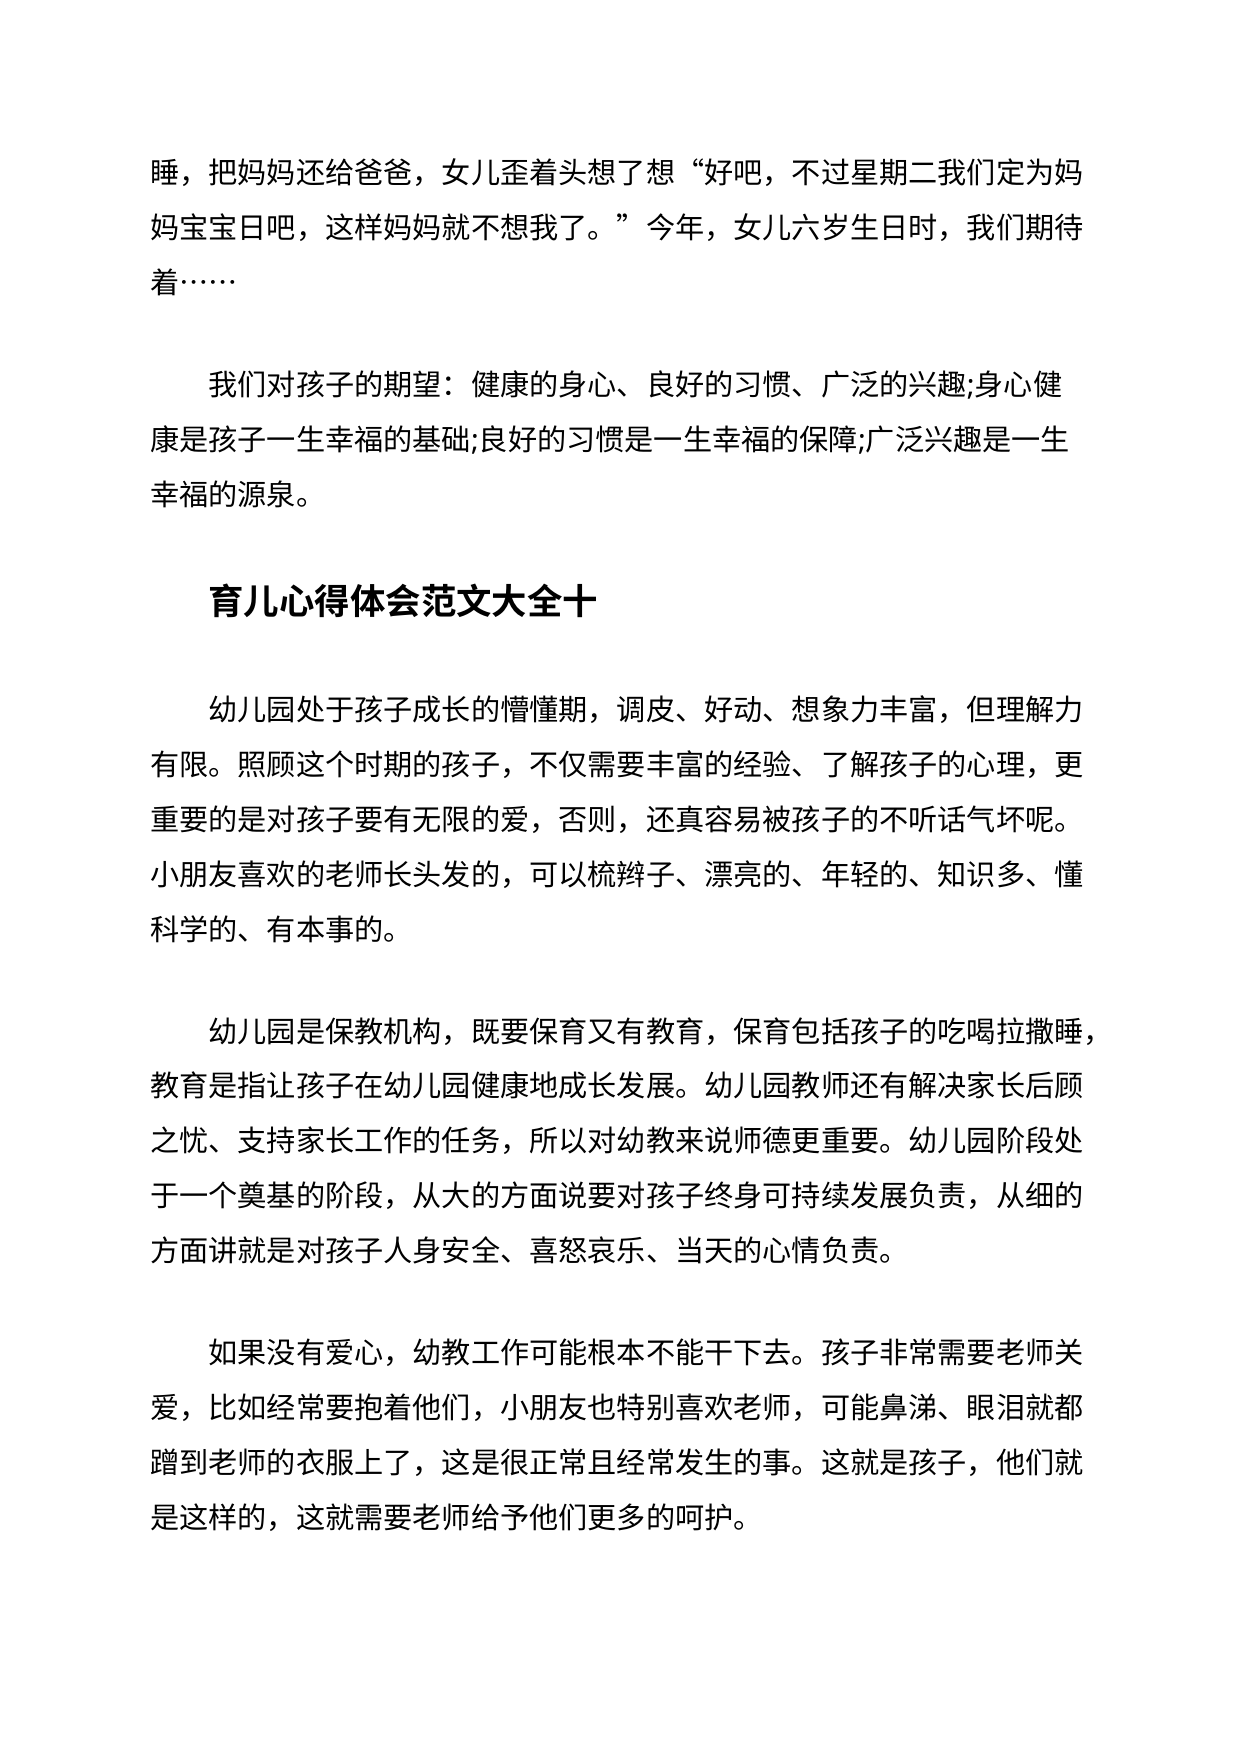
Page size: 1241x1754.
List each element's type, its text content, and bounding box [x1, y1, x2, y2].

text 幼儿园处于孩子成长的懵懂期，调皮、好动、想象力丰富，但理解力有限。照顾这个时期的孩子，不仅需要丰富的经验、了解孩子的心理，更重要的是对孩子要有无限的爱，否则，还真容易被孩子的不听话气坏呢。小朋友喜欢的老师长头发的，可以梳辫子、漂亮的、年轻的、知识多、懂科学的、有本事的。 [150, 687, 1090, 949]
text 幼儿园是保教机构，既要保育又有教育，保育包括孩子的吃喝拉撒睡，教育是指让孩子在幼儿园健康地成长发展。幼儿园教师还有解决家长后顾之忧、支持家长工作的任务，所以对幼教来说师德更重要。幼儿园阶段处于一个奠基的阶段，从大的方面说要对孩子终身可持续发展负责，从细的方面讲就是对孩子人身安全、喜怒哀乐、当天的心情负责。 [150, 1008, 1090, 1270]
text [150, 150, 1090, 302]
text 如果没有爱心，幼教工作可能根本不能干下去。孩子非常需要老师关爱，比如经常要抱着他们，小朋友也特别喜欢老师，可能鼻涕、眼泪就都蹭到老师的衣服上了，这是很正常且经常发生的事。这就是孩子，他们就是这样的，这就需要老师给予他们更多的呵护。 [150, 1329, 1090, 1536]
text 我们对孩子的期望：健康的身心、良好的习惯、广泛的兴趣;身心健康是孩子一生幸福的基础;良好的习惯是一生幸福的保障;广泛兴趣是一生幸福的源泉。 [150, 362, 1090, 514]
text 育儿心得体会范文大全十 [150, 573, 1090, 624]
